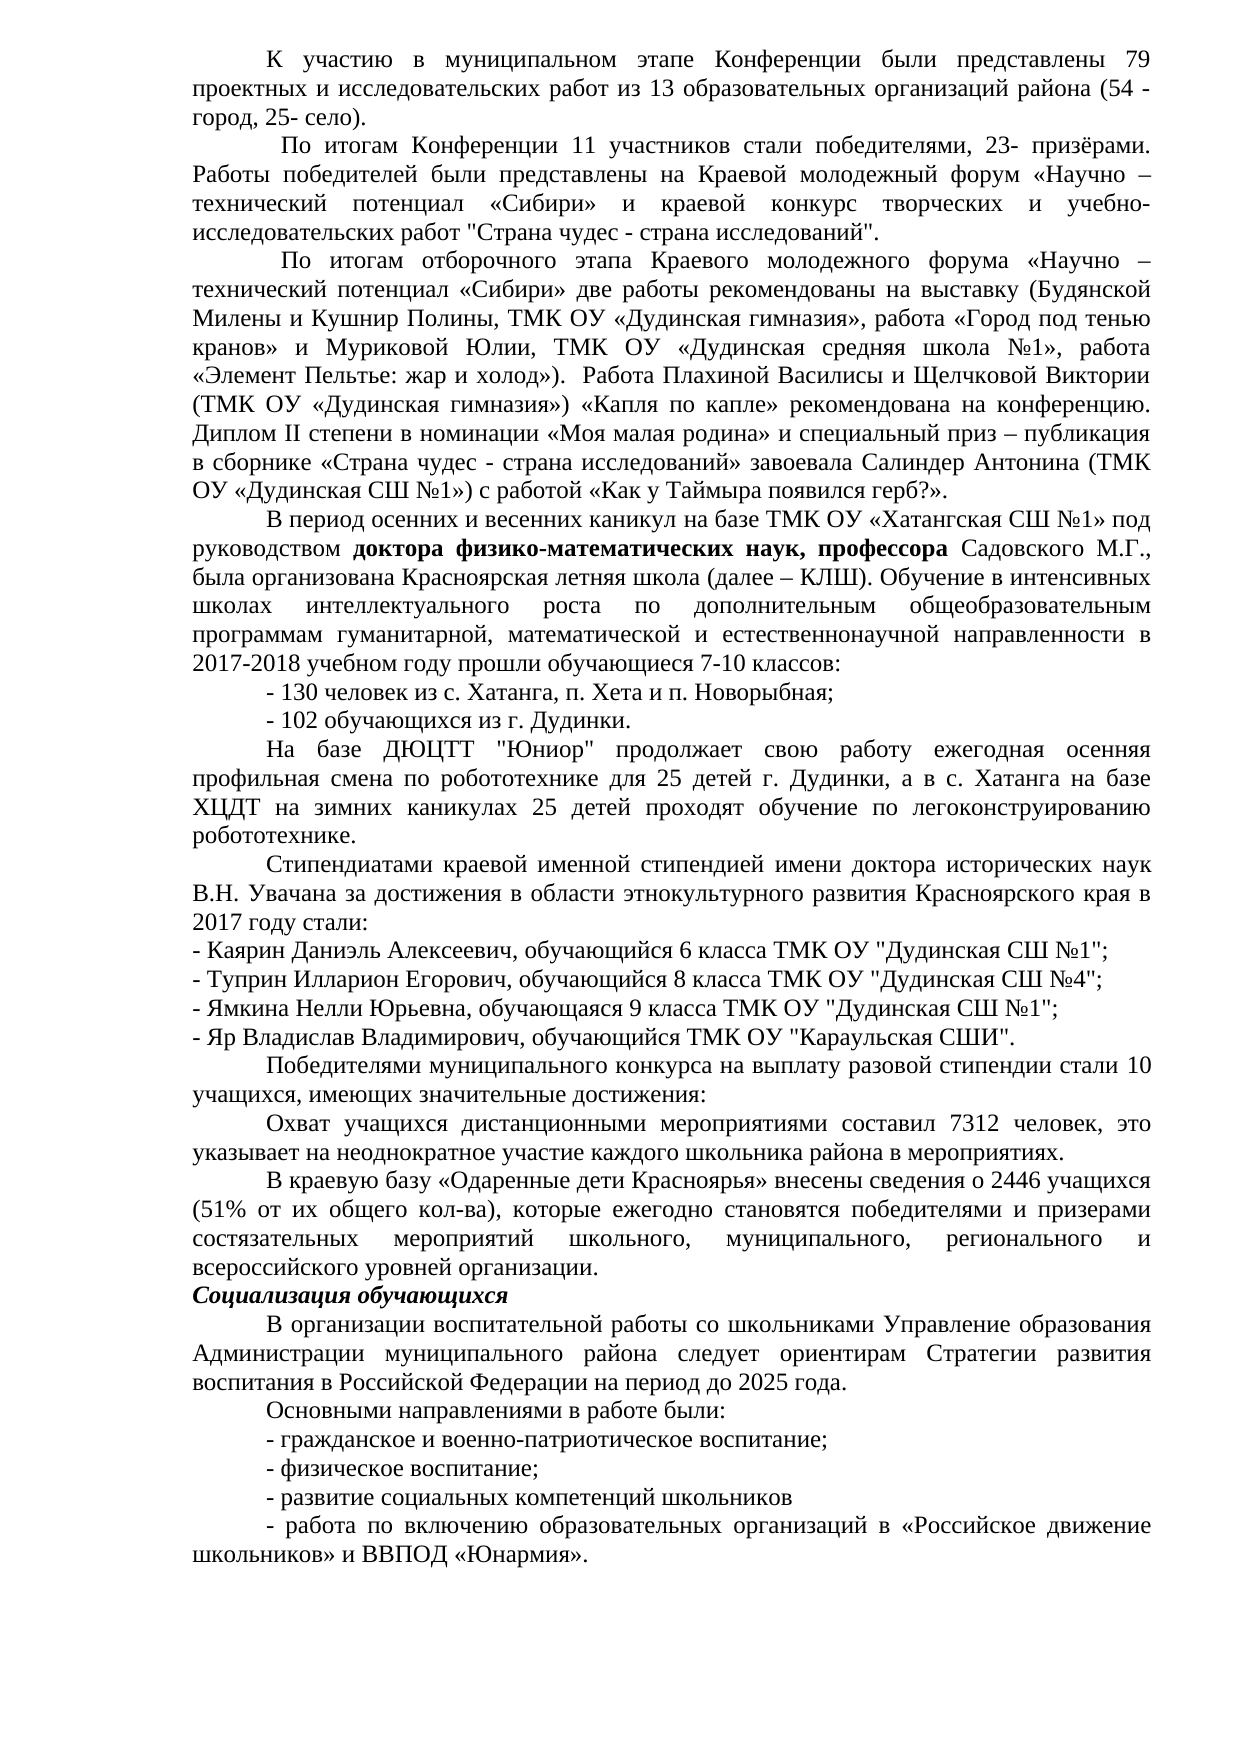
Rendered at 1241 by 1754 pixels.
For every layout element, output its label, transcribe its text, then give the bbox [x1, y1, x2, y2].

text Основными направлениями в работе были: [192, 1396, 1152, 1424]
text По итогам отборочного этапа Краевого молодежного форума «Научно – технический потенциал «Сибири» две работы рекомендованы на выставку (Будянской Милены и Кушнир Полины, ТМК ОУ «Дудинская гимназия», работа «Город под тенью кранов» и Муриковой Юлии, ТМК ОУ «Дудинская средняя школа №1», работа «Элемент Пельтье: жар и холод»). Работа Плахиной Василисы и Щелчковой Виктории (ТМК ОУ «Дудинская гимназия») «Капля по капле» рекомендована на конференцию. Диплом II степени в номинации «Моя малая родина» и специальный приз – публикация в сборнике «Страна чудес - страна исследований» завоевала Салиндер Антонина (ТМК ОУ «Дудинская СШ №1») с работой «Как у Таймыра появился герб?». [192, 246, 1152, 504]
text - Каярин Даниэль Алексеевич, обучающийся 6 класса ТМК ОУ "Дудинская СШ №1"; [192, 936, 1152, 964]
text - физическое воспитание; [192, 1453, 1152, 1482]
text В организации воспитательной работы со школьниками Управление образования Администрации муниципального района следует ориентирам Стратегии развития воспитания в Российской Федерации на период до 2025 года. [192, 1309, 1152, 1396]
text По итогам Конференции 11 участников стали победителями, 23- призёрами. Работы победителей были представлены на Краевой молодежный форум «Научно – технический потенциал «Сибири» и краевой конкурс творческих и учебно-исследовательских работ "Страна чудес - страна исследований". [192, 131, 1152, 246]
text В краевую базу «Одаренные дети Красноярья» внесены сведения о 2446 учащихся (51% от их общего кол-ва), которые ежегодно становятся победителями и призерами состязательных мероприятий школьного, муниципального, регионального и всероссийского уровней организации. [192, 1166, 1152, 1281]
text Социализация обучающихся [192, 1281, 1152, 1309]
text На базе ДЮЦТТ "Юниор" продолжает свою работу ежегодная осенняя профильная смена по робототехнике для 25 детей г. Дудинки, а в с. Хатанга на базе ХЦДТ на зимних каникулах 25 детей проходят обучение по легоконструированию робототехнике. [192, 734, 1152, 849]
text - работа по включению образовательных организаций в «Российское движение школьников» и ВВПОД «Юнармия». [192, 1511, 1152, 1568]
text - 130 человек из с. Хатанга, п. Хета и п. Новорыбная; [192, 677, 1152, 706]
text В период осенних и весенних каникул на базе ТМК ОУ «Хатангская СШ №1» под руководством доктора физико-математических наук, профессора Садовского М.Г., была организована Красноярская летняя школа (далее – КЛШ). Обучение в интенсивных школах интеллектуального роста по дополнительным общеобразовательным программам гуманитарной, математической и естественнонаучной направленности в 2017-2018 учебном году прошли обучающиеся 7-10 классов: [192, 504, 1152, 677]
text - Яр Владислав Владимирович, обучающийся ТМК ОУ "Караульская СШИ". [192, 1022, 1152, 1051]
text - Ямкина Нелли Юрьевна, обучающаяся 9 класса ТМК ОУ "Дудинская СШ №1"; [192, 993, 1152, 1022]
text - Туприн Илларион Егорович, обучающийся 8 класса ТМК ОУ "Дудинская СШ №4"; [192, 964, 1152, 993]
text Стипендиатами краевой именной стипендией имени доктора исторических наук В.Н. Увачана за достижения в области этнокультурного развития Красноярского края в 2017 году стали: [192, 849, 1152, 936]
text - развитие социальных компетенций школьников [192, 1482, 1152, 1511]
text Победителями муниципального конкурса на выплату разовой стипендии стали 10 учащихся, имеющих значительные достижения: [192, 1051, 1152, 1108]
text К участию в муниципальном этапе Конференции были представлены 79 проектных и исследовательских работ из 13 образовательных организаций района (54 - город, 25- село). [192, 44, 1152, 131]
text - 102 обучающихся из г. Дудинки. [192, 706, 1152, 734]
text Охват учащихся дистанционными мероприятиями составил 7312 человек, это указывает на неоднократное участие каждого школьника района в мероприятиях. [192, 1108, 1152, 1166]
text - гражданское и военно-патриотическое воспитание; [192, 1424, 1152, 1453]
